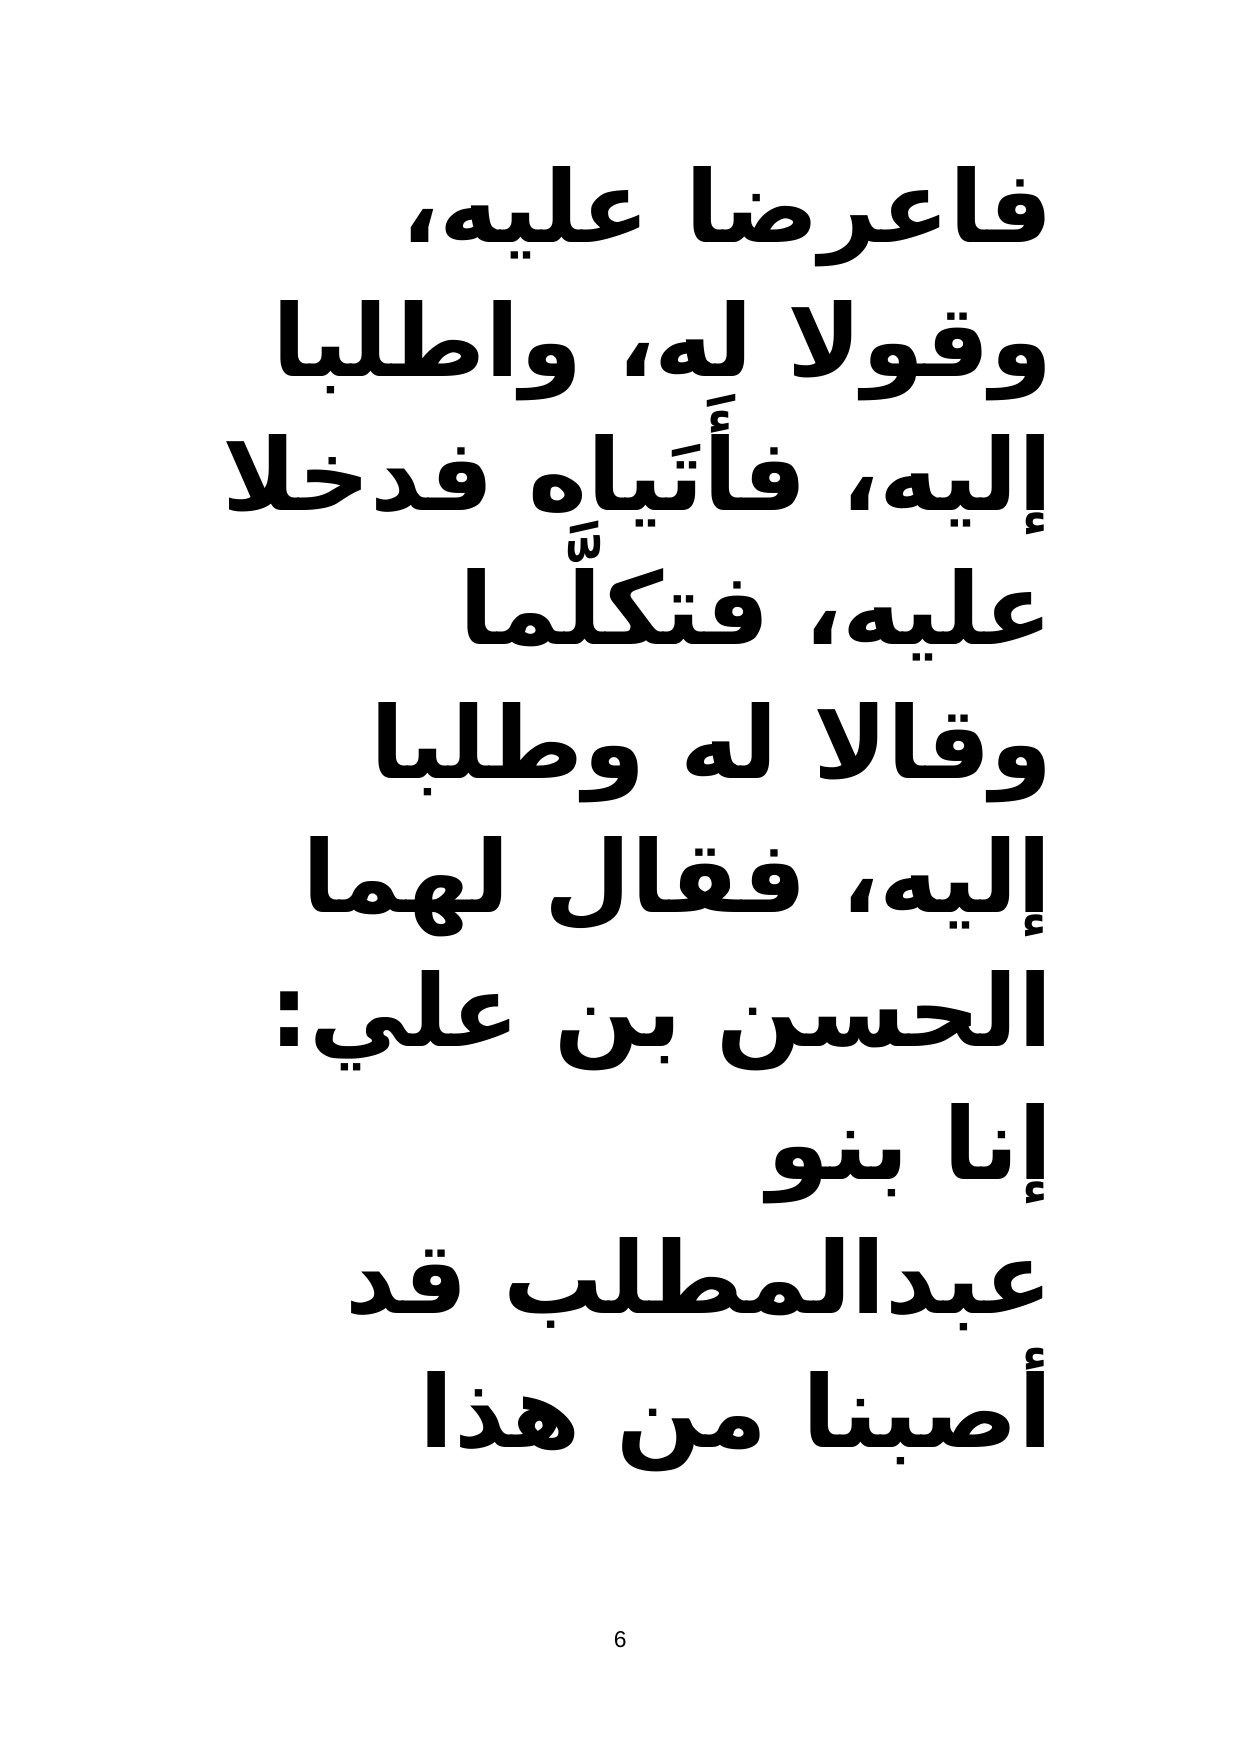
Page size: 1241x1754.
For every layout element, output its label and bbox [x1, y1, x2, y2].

text [187, 150, 1053, 1471]
